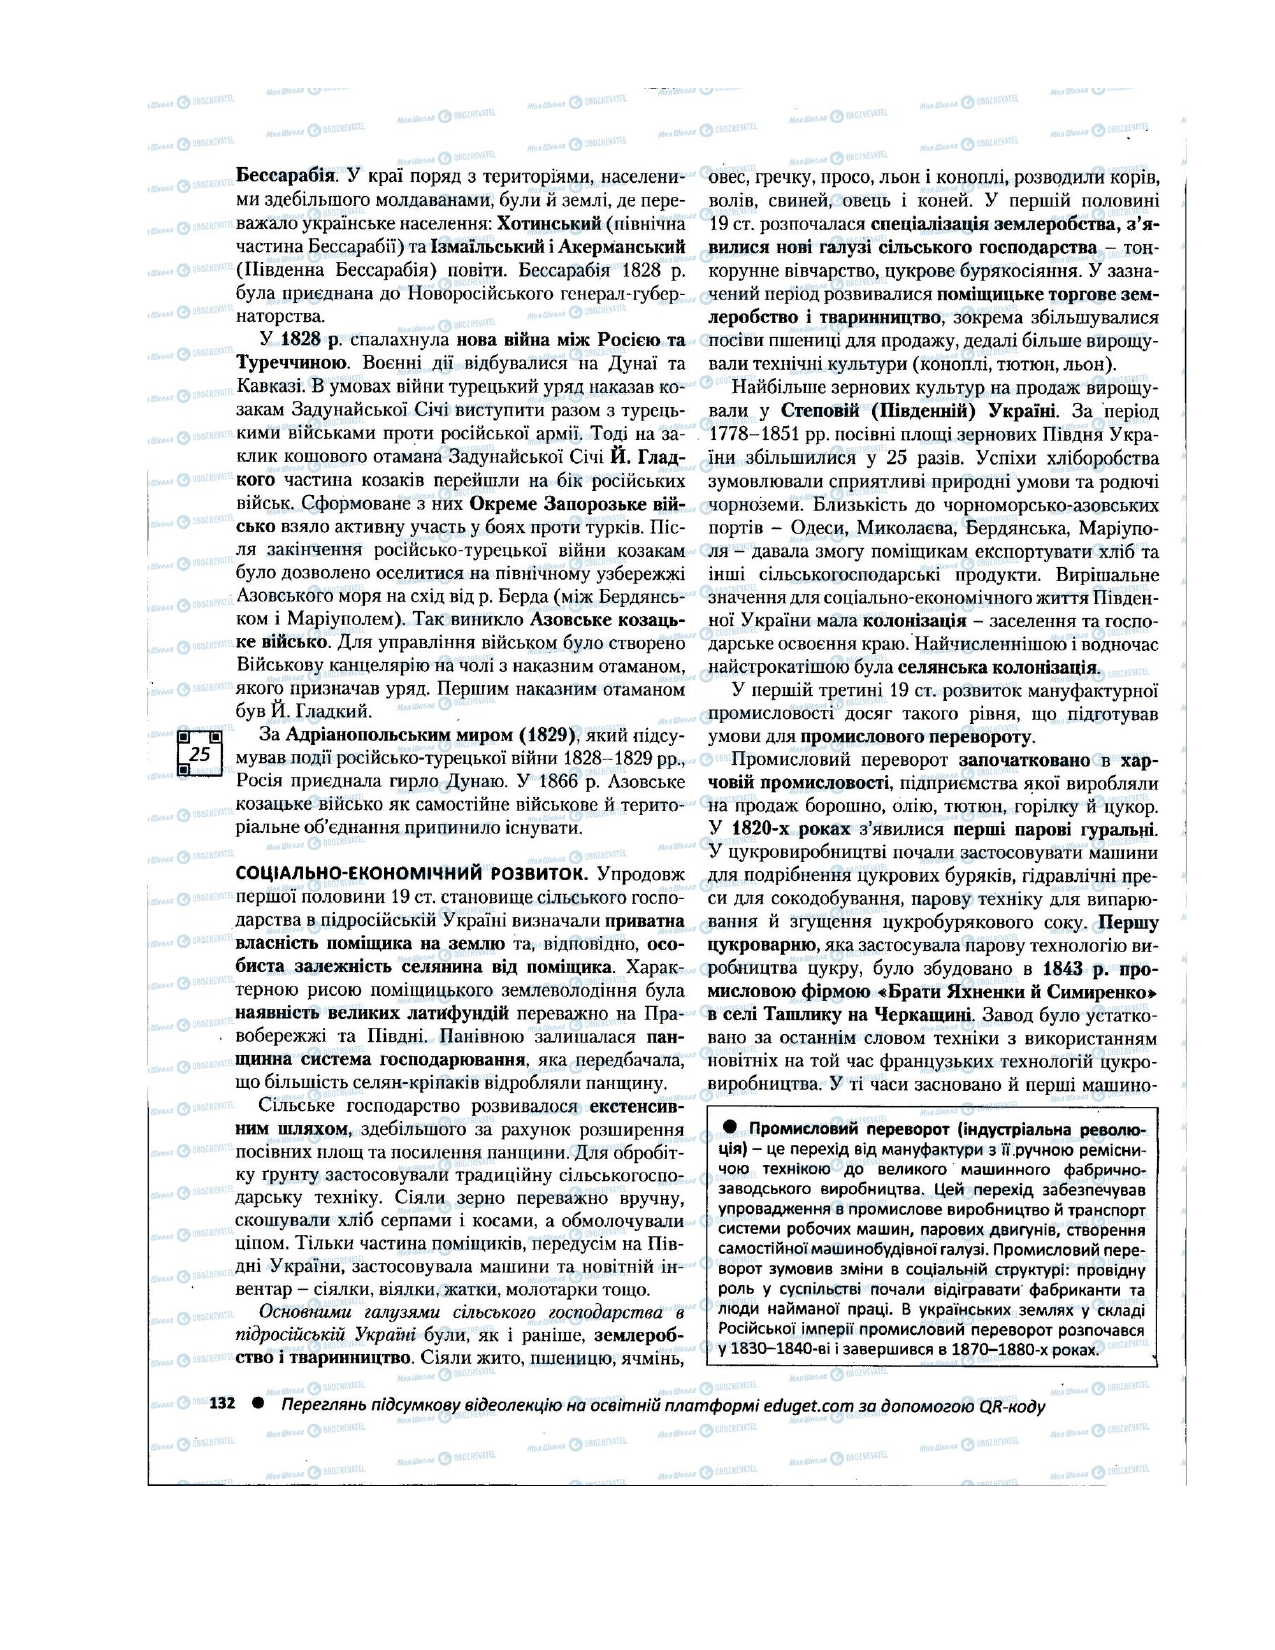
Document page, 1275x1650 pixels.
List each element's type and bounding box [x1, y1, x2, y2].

picture [147, 88, 1187, 1486]
